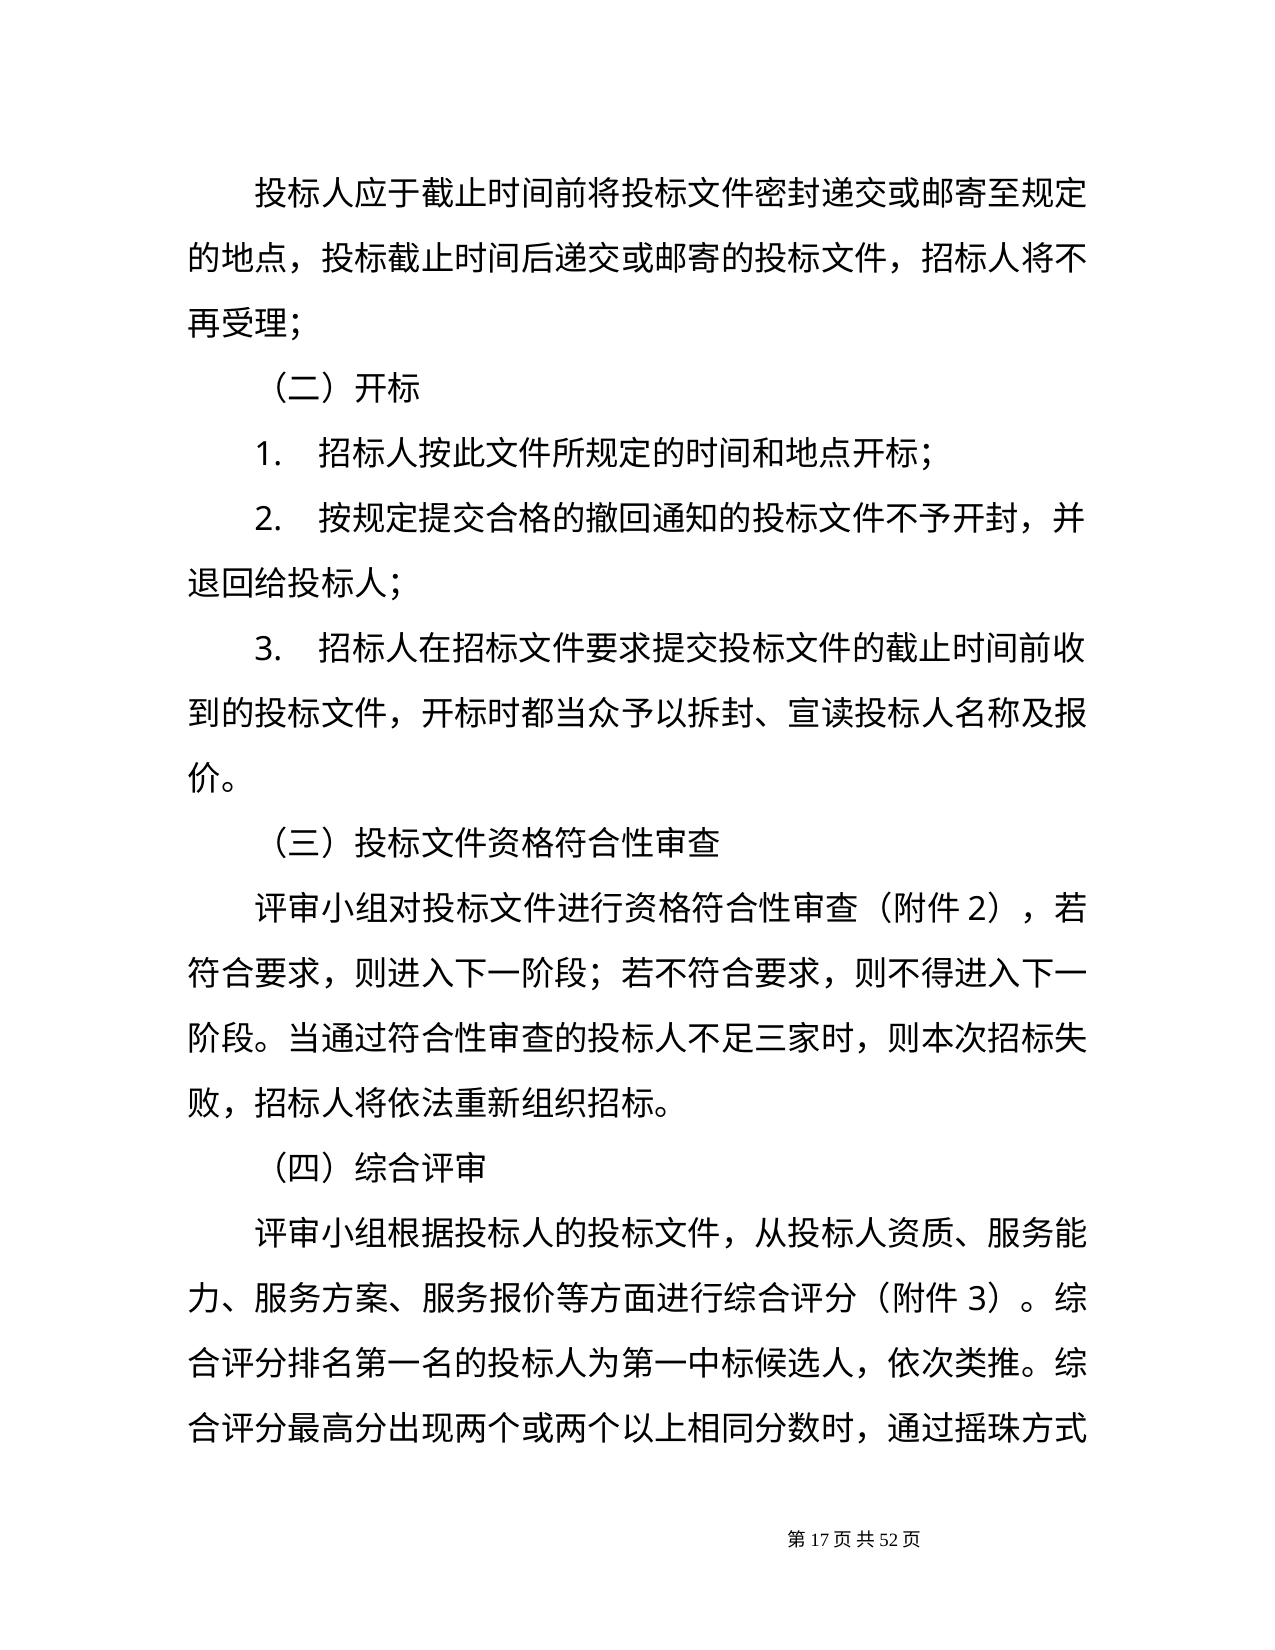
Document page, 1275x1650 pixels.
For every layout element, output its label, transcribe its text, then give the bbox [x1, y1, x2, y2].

list 投标人应于截止时间前将投标文件密封递交或邮寄至规定的地点，投标截止时间后递交或邮寄的投标文件，招标人将不再受理； [187, 159, 1087, 354]
text （四）综合评审 [187, 1134, 1087, 1199]
text 评审小组对投标文件进行资格符合性审查（附件2），若符合要求，则进入下一阶段；若不符合要求，则不得进入下一阶段。当通过符合性审查的投标人不足三家时，则本次招标失败，招标人将依法重新组织招标。 [187, 874, 1087, 1134]
list 按规定提交合格的撤回通知的投标文件不予开封，并退回给投标人； [187, 484, 1087, 614]
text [187, 1199, 1087, 1459]
list 开标 [187, 354, 1087, 419]
subtitle （三）投标文件资格符合性审查 [187, 809, 1087, 874]
subtitle 招标人在招标文件要求提交投标文件的截止时间前收到的投标文件，开标时都当众予以拆封、宣读投标人名称及报价。 [187, 614, 1087, 809]
list 招标人按此文件所规定的时间和地点开标； [187, 419, 1087, 484]
